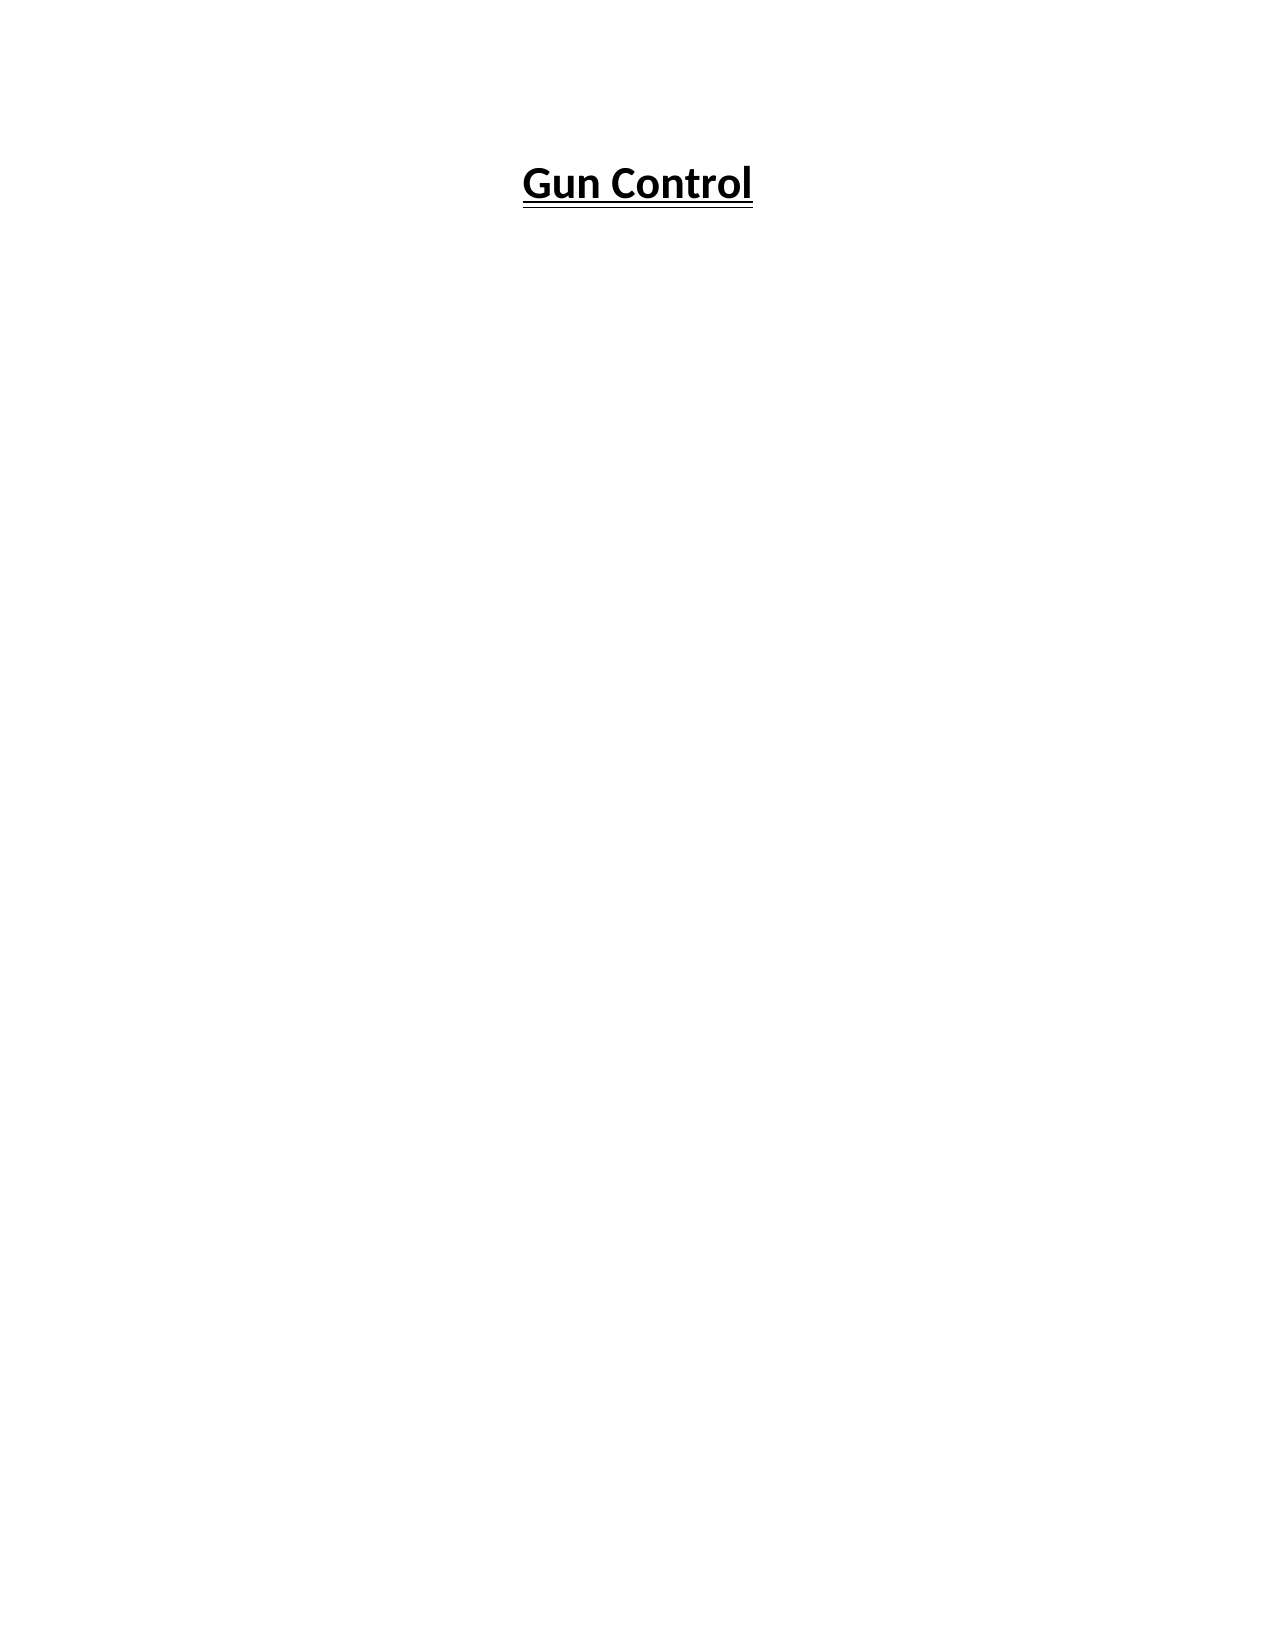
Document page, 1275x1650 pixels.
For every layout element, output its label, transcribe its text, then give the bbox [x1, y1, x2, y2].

subtitle Gun Control [150, 154, 1125, 210]
